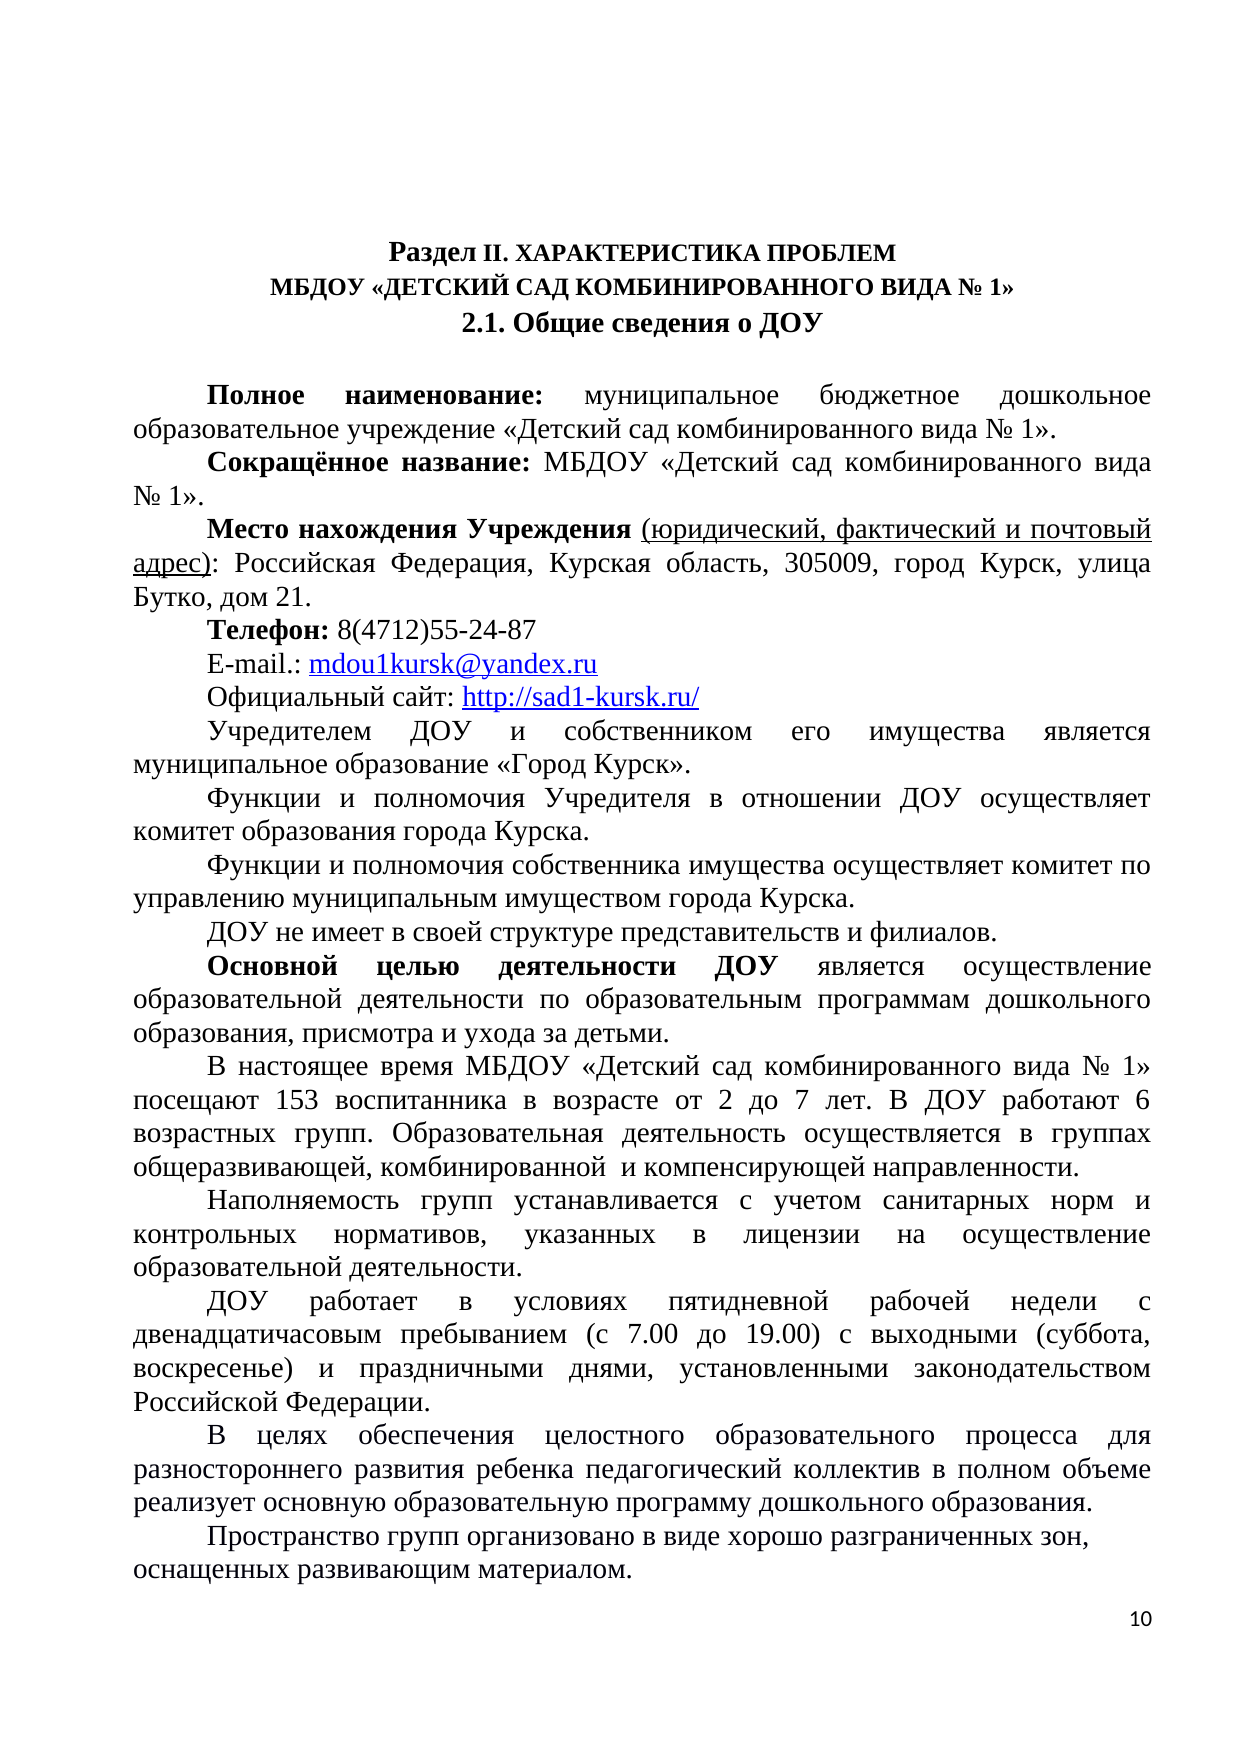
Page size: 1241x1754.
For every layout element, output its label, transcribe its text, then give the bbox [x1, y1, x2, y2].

text В настоящее время МБДОУ «Детский сад комбинированного вида № 1» посещают 153 воспитанника в возрасте от 2 до 7 лет. В ДОУ работают 6 возрастных групп. Образовательная деятельность осуществляется в группах общеразвивающей, комбинированной и компенсирующей направленности. [133, 1048, 1152, 1182]
text Учредителем ДОУ и собственником его имущества является муниципальное образование «Город Курск». [133, 713, 1152, 780]
text 2.1. Общие сведения о ДОУ [133, 305, 1152, 339]
text МБДОУ «ДЕТСКИЙ САД КОМБИНИРОВАННОГО ВИДА № 1» [133, 272, 1152, 301]
text Телефон: 8(4712)55-24-87 [133, 612, 1152, 646]
text Раздел II. ХАРАКТЕРИСТИКА ПРОБЛЕМ [133, 234, 1152, 267]
text Функции и полномочия Учредителя в отношении ДОУ осуществляет комитет образования города Курска. [133, 780, 1152, 847]
text E-mail.: mdou1kursk@yandex.ru [133, 646, 1152, 679]
text Место нахождения Учреждения (юридический, фактический и почтовый адрес): Российская Федерация, Курская область, 305009, город Курск, улица Бутко, дом 21. [133, 512, 1152, 612]
text Наполняемость групп устанавливается с учетом санитарных норм и контрольных нормативов, указанных в лицензии на осуществление образовательной деятельности. [133, 1182, 1152, 1283]
text Пространство групп организовано в виде хорошо разграниченных зон, [133, 1518, 1143, 1551]
text Основной целью деятельности ДОУ является осуществление образовательной деятельности по образовательным программам дошкольного образования, присмотра и ухода за детьми. [133, 948, 1152, 1048]
text ДОУ работает в условиях пятидневной рабочей недели с двенадцатичасовым пребыванием (с 7.00 до 19.00) с выходными (суббота, воскресенье) и праздничными днями, установленными законодательством Российской Федерации. [133, 1283, 1152, 1417]
text Официальный сайт: http://sad1-kursk.ru/ [133, 679, 1152, 713]
text Полное наименование: муниципальное бюджетное дошкольное образовательное учреждение «Детский сад комбинированного вида № 1». [133, 377, 1152, 444]
text ДОУ не имеет в своей структуре представительств и филиалов. [133, 914, 1152, 948]
text оснащенных развивающим материалом. [133, 1551, 1143, 1585]
text Сокращённое название: МБДОУ «Детский сад комбинированного вида № 1». [133, 444, 1152, 512]
text Функции и полномочия собственника имущества осуществляет комитет по управлению муниципальным имуществом города Курска. [133, 847, 1152, 914]
text В целях обеспечения целостного образовательного процесса для разностороннего развития ребенка педагогический коллектив в полном объеме реализует основную образовательную программу дошкольного образования. [133, 1417, 1152, 1518]
